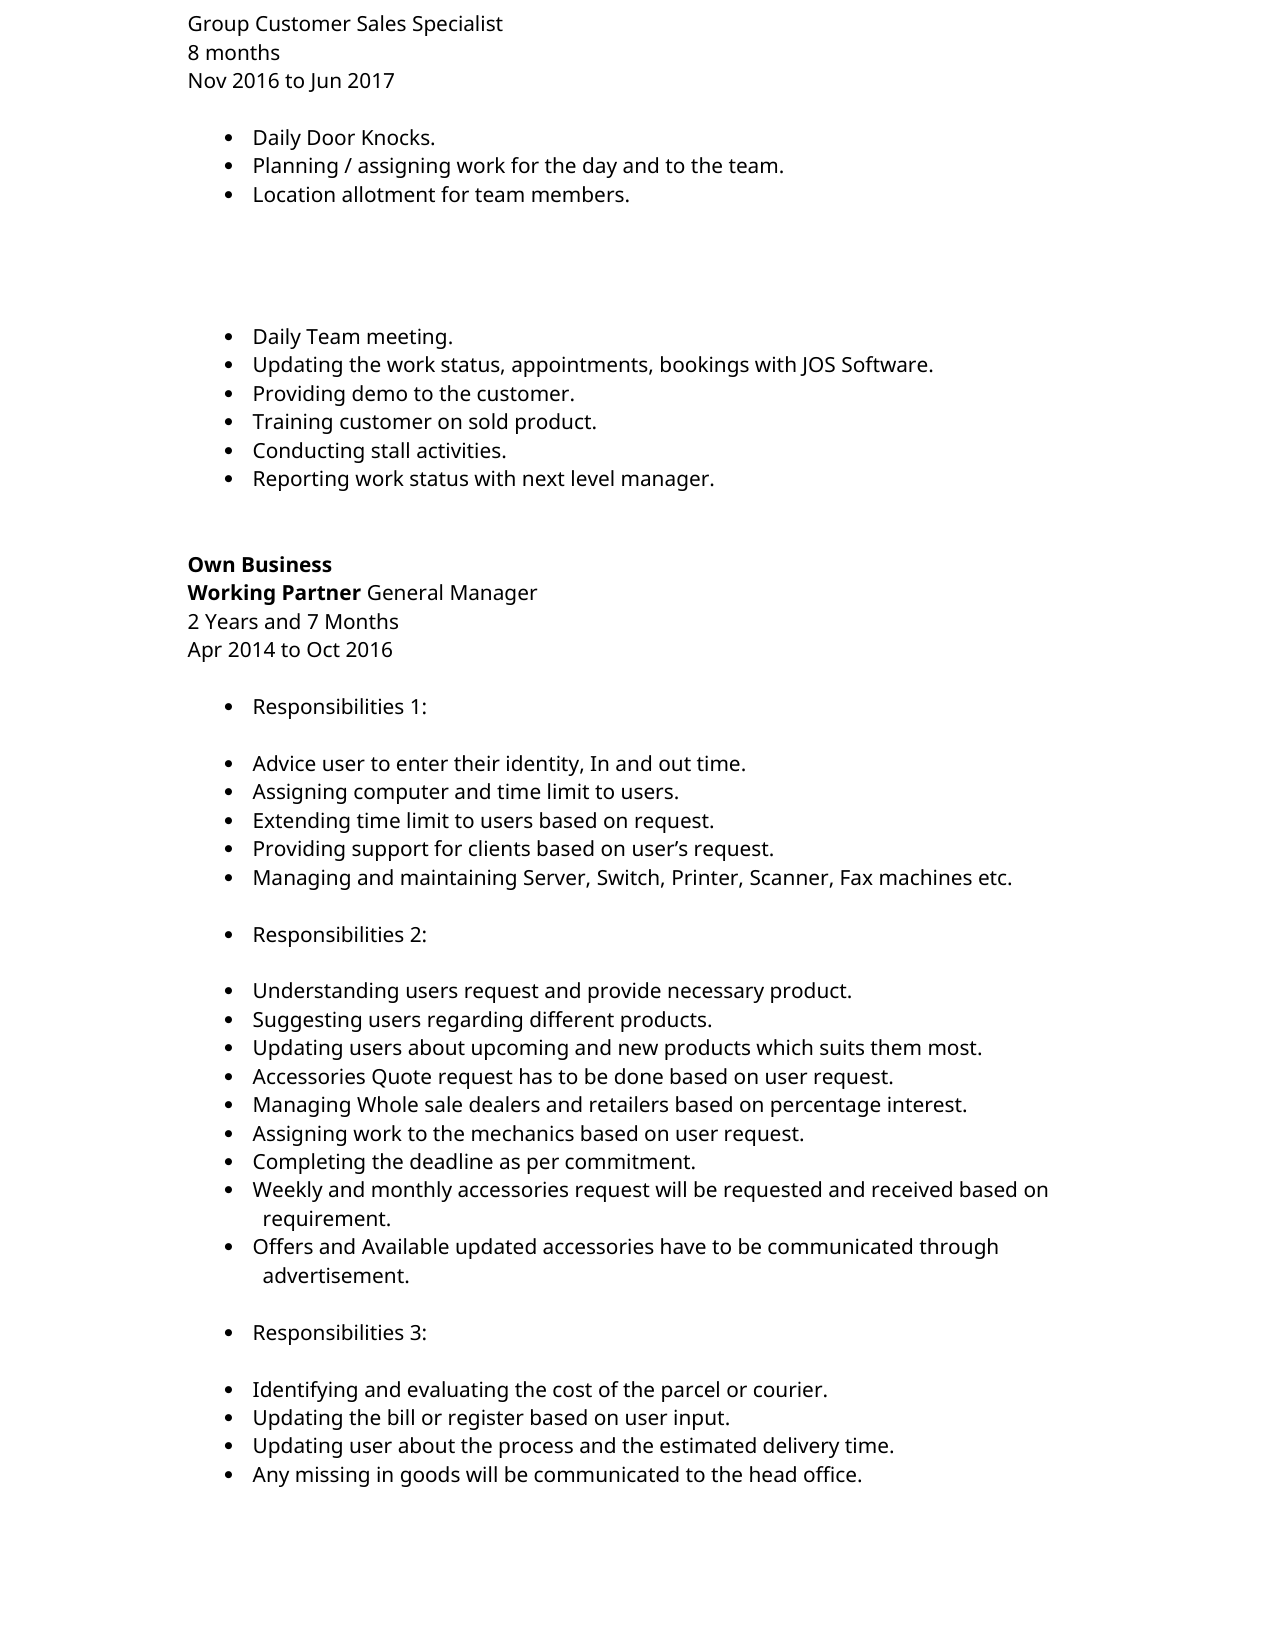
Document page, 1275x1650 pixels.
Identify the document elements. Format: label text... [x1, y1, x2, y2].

list Training customer on sold product. [225, 407, 1087, 436]
list Providing demo to the customer. [225, 379, 1087, 407]
text 2 Years and 7 Months [187, 607, 1087, 635]
list Conducting stall activities. [225, 436, 1087, 464]
list Extending time limit to users based on request. [225, 806, 1087, 834]
list Updating users about upcoming and new products which suits them most. [225, 1033, 1087, 1062]
list Assigning computer and time limit to users. [225, 777, 1087, 806]
text Nov 2016 to Jun 2017 [187, 66, 1087, 95]
list Advice user to enter their identity, In and out time. [225, 749, 1087, 777]
list Planning / assigning work for the day and to the team. [225, 152, 1087, 180]
list Updating user about the process and the estimated delivery time. [225, 1432, 1087, 1460]
list Completing the deadline as per commitment. [225, 1147, 1087, 1176]
list Weekly and monthly accessories request will be requested and received based on requirement. [225, 1176, 1087, 1232]
list Identifying and evaluating the cost of the parcel or courier. [225, 1375, 1087, 1403]
list Offers and Available updated accessories have to be communicated through advertisement. [225, 1232, 1087, 1289]
list Daily Door Knocks. [225, 123, 1087, 152]
list Responsibilities 1: [225, 692, 1087, 721]
text Apr 2014 to Oct 2016 [187, 635, 1087, 664]
list Managing and maintaining Server, Switch, Printer, Scanner, Fax machines etc. [225, 863, 1087, 891]
text Working Partner General Manager [187, 578, 1087, 607]
list Responsibilities 3: [225, 1318, 1087, 1346]
list Reporting work status with next level manager. [225, 464, 1087, 493]
text Group Customer Sales Specialist [187, 9, 1087, 38]
list Any missing in goods will be communicated to the head office. [225, 1460, 1087, 1488]
list Understanding users request and provide necessary product. [225, 977, 1087, 1005]
list Location allotment for team members. [225, 180, 1087, 208]
text Own Business [187, 550, 1087, 578]
list Assigning work to the mechanics based on user request. [225, 1119, 1087, 1147]
list Updating the work status, appointments, bookings with JOS Software. [225, 351, 1087, 379]
list Providing support for clients based on user’s request. [225, 834, 1087, 863]
list Daily Team meeting. [225, 322, 1087, 351]
list Updating the bill or register based on user input. [225, 1403, 1087, 1432]
list Accessories Quote request has to be done based on user request. [225, 1062, 1087, 1090]
list Managing Whole sale dealers and retailers based on percentage interest. [225, 1090, 1087, 1119]
list Responsibilities 2: [225, 920, 1087, 948]
list Suggesting users regarding different products. [225, 1005, 1087, 1033]
text 8 months [187, 38, 1087, 66]
